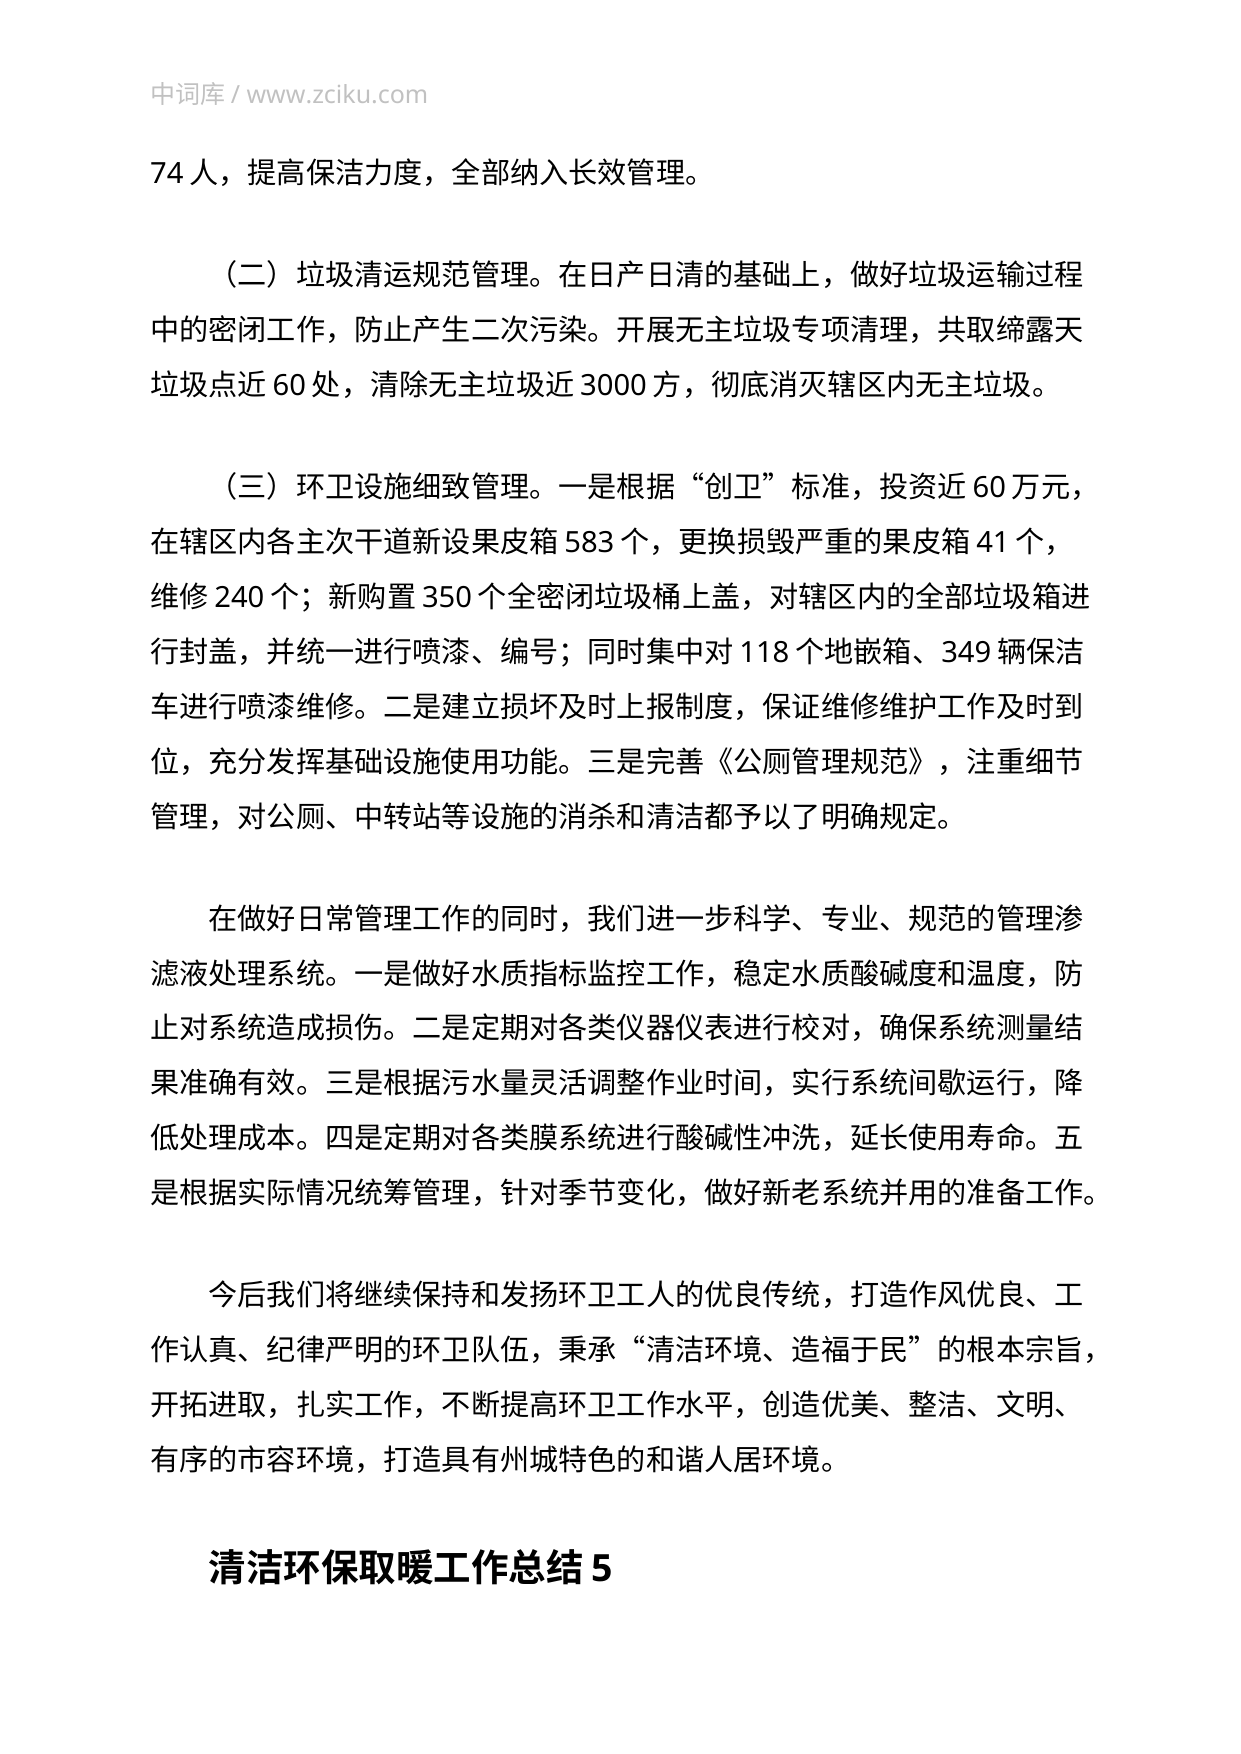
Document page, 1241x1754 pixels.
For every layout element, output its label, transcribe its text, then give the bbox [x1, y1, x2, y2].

text （二）垃圾清运规范管理。在日产日清的基础上，做好垃圾运输过程中的密闭工作，防止产生二次污染。开展无主垃圾专项清理，共取缔露天垃圾点近60处，清除无主垃圾近3000方，彻底消灭辖区内无主垃圾。 [150, 252, 1090, 404]
text 今后我们将继续保持和发扬环卫工人的优良传统，打造作风优良、工作认真、纪律严明的环卫队伍，秉承“清洁环境、造福于民”的根本宗旨，开拓进取，扎实工作，不断提高环卫工作水平，创造优美、整洁、文明、有序的市容环境，打造具有州城特色的和谐人居环境。 [150, 1272, 1090, 1478]
text （三）环卫设施细致管理。一是根据“创卫”标准，投资近60万元，在辖区内各主次干道新设果皮箱583个，更换损毁严重的果皮箱41个，维修240个；新购置350个全密闭垃圾桶上盖，对辖区内的全部垃圾箱进行封盖，并统一进行喷漆、编号；同时集中对118个地嵌箱、349辆保洁车进行喷漆维修。二是建立损坏及时上报制度，保证维修维护工作及时到位，充分发挥基础设施使用功能。三是完善《公厕管理规范》，注重细节管理，对公厕、中转站等设施的消杀和清洁都予以了明确规定。 [150, 464, 1090, 836]
text 清洁环保取暖工作总结5 [150, 1538, 1090, 1592]
text 在做好日常管理工作的同时，我们进一步科学、专业、规范的管理渗滤液处理系统。一是做好水质指标监控工作，稳定水质酸碱度和温度，防止对系统造成损伤。二是定期对各类仪器仪表进行校对，确保系统测量结果准确有效。三是根据污水量灵活调整作业时间，实行系统间歇运行，降低处理成本。四是定期对各类膜系统进行酸碱性冲洗，延长使用寿命。五是根据实际情况统筹管理，针对季节变化，做好新老系统并用的准备工作。 [150, 895, 1090, 1212]
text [150, 150, 1090, 192]
